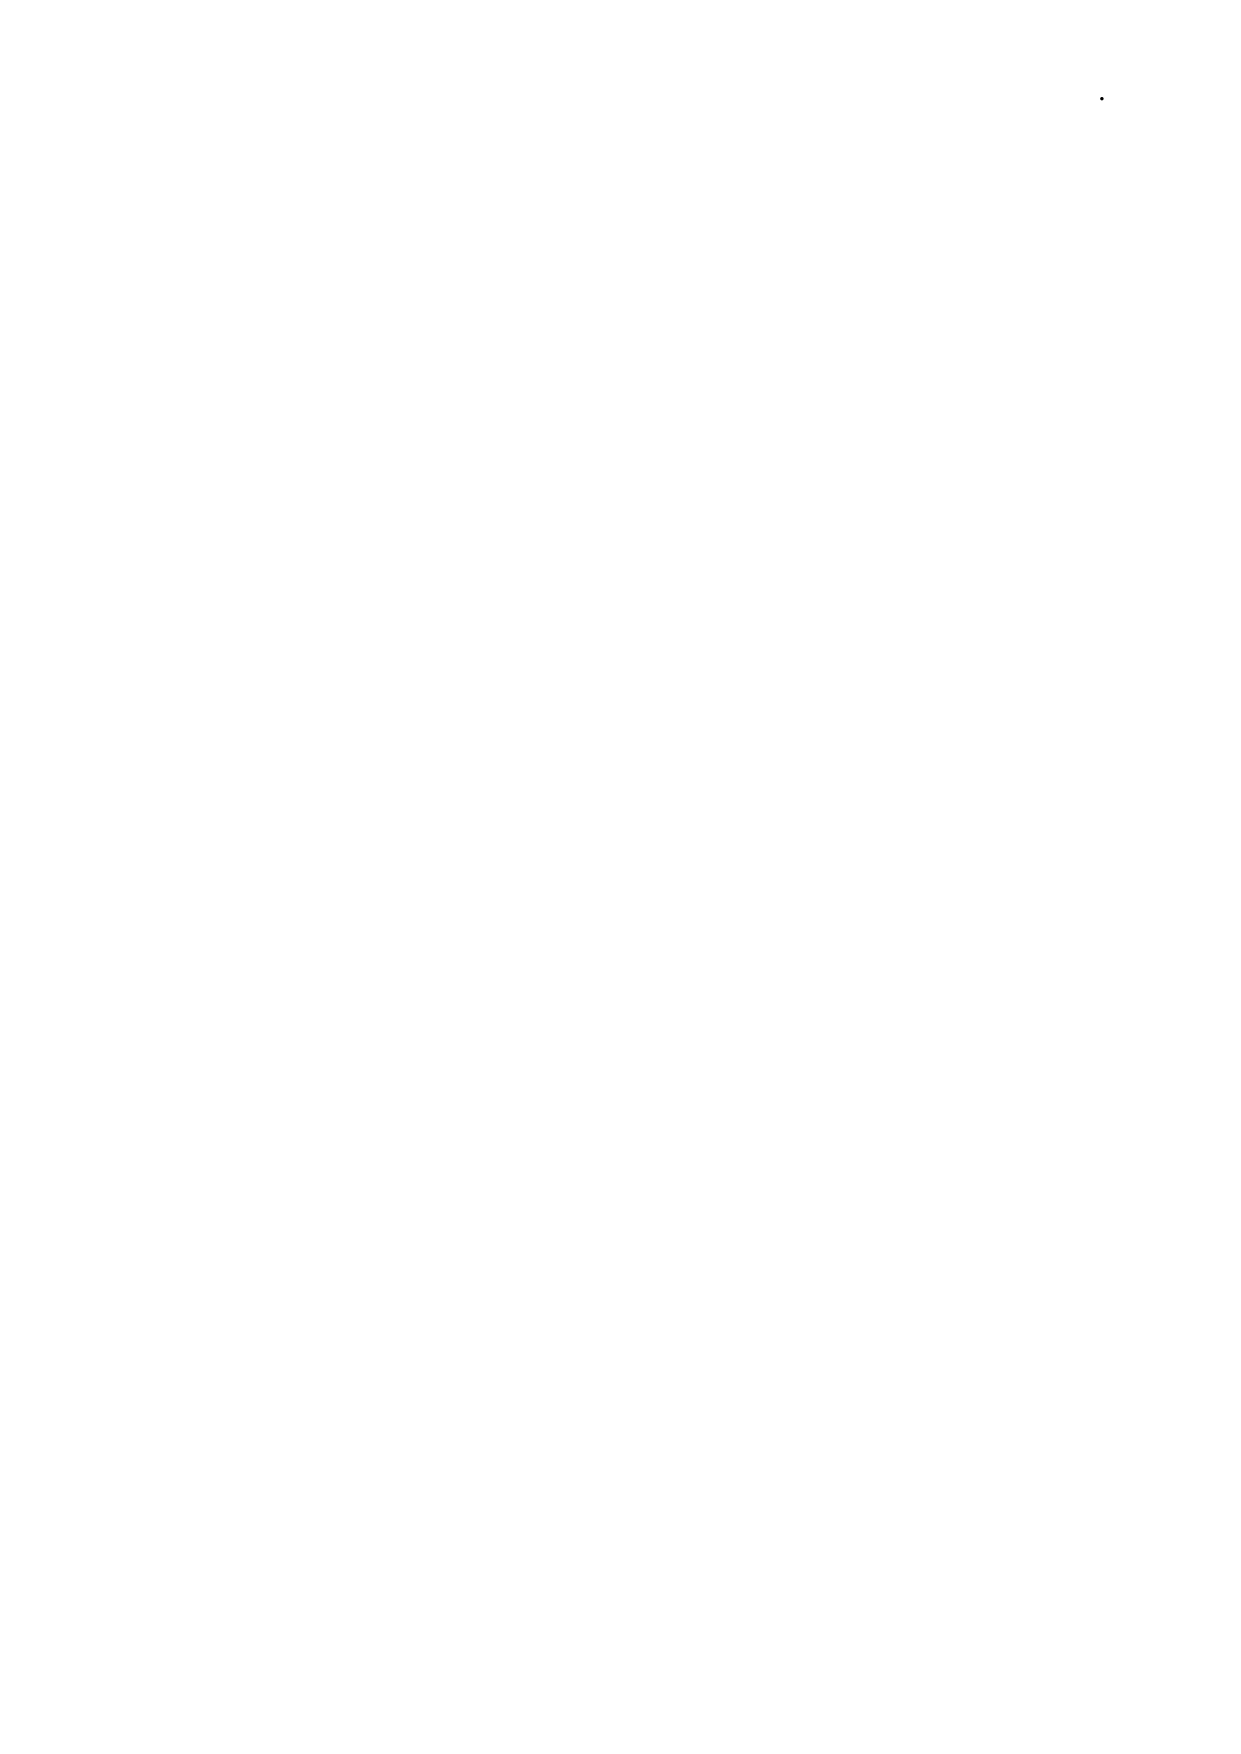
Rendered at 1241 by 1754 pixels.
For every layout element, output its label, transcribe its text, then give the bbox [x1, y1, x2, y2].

text . [177, 73, 1154, 106]
